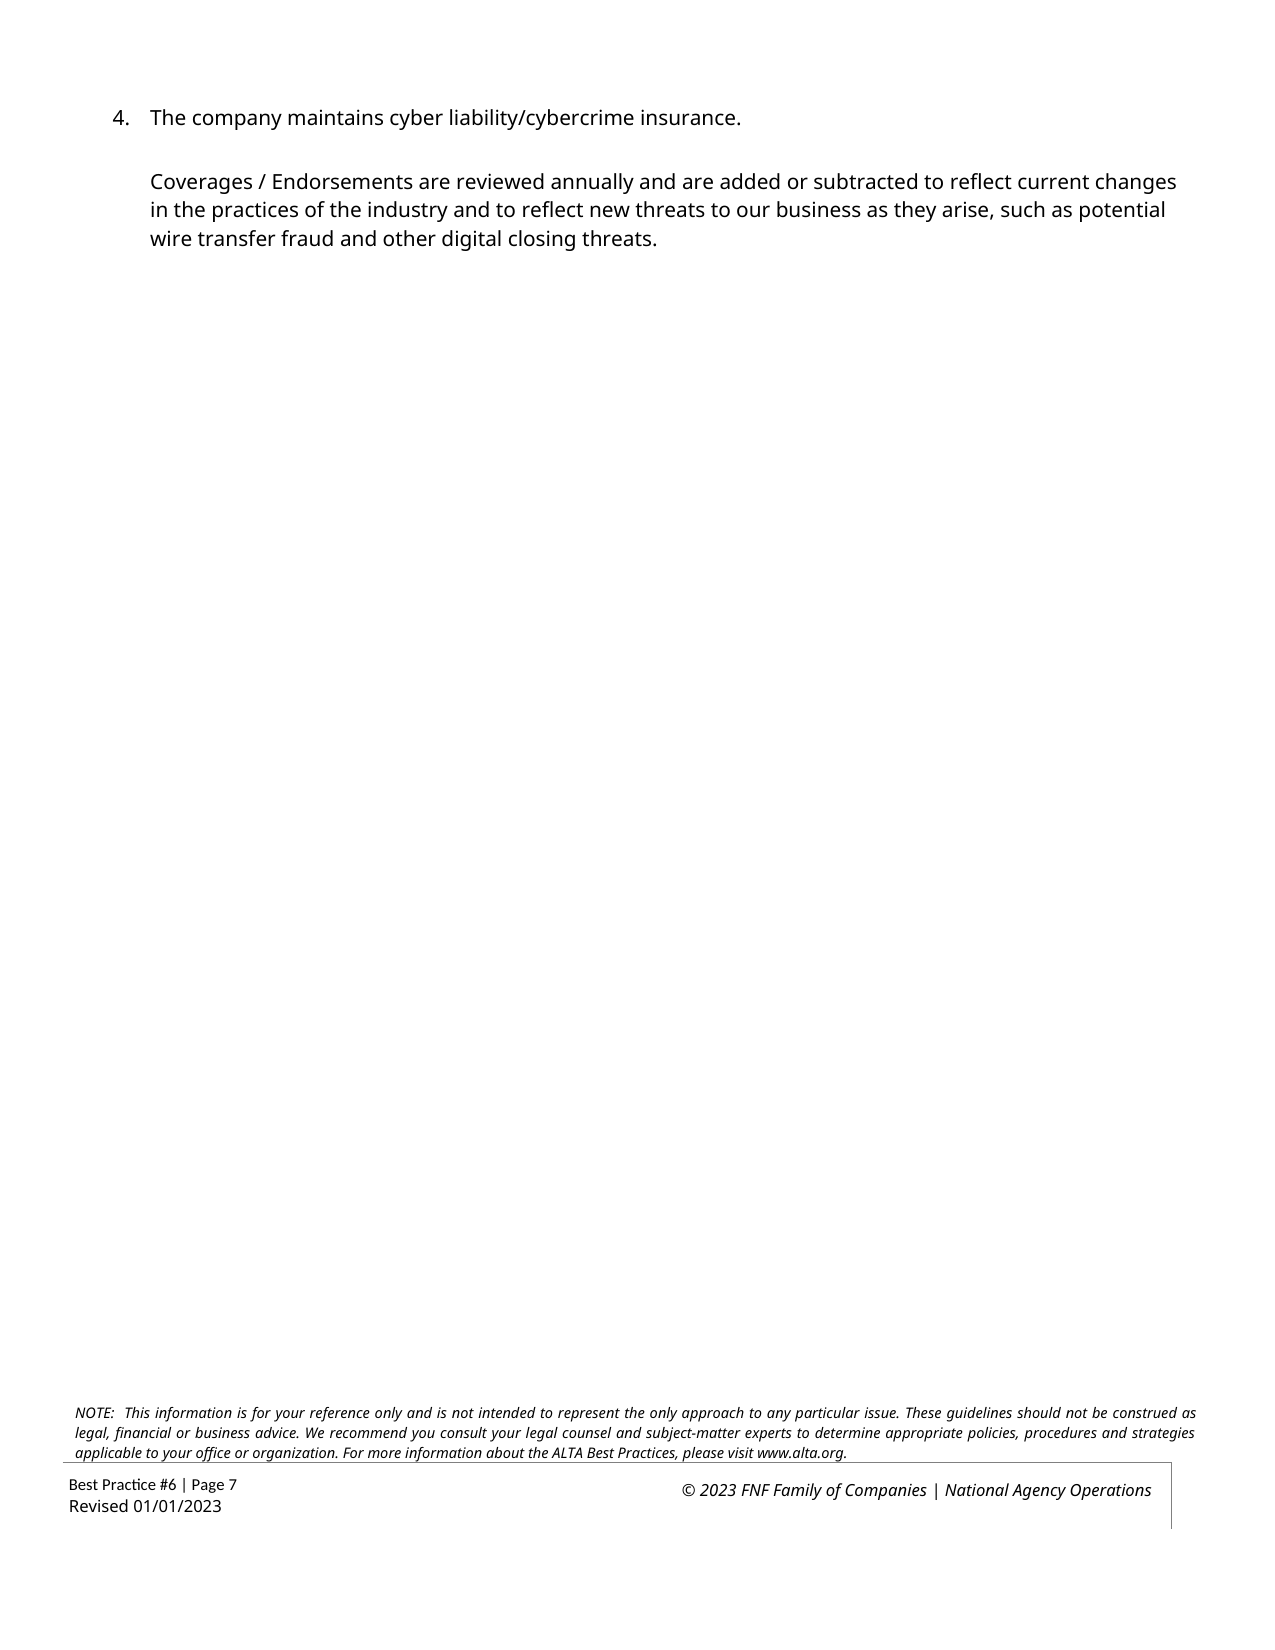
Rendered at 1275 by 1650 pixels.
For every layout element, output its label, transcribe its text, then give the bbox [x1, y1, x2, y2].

text Coverages / Endorsements are reviewed annually and are added or subtracted to reflect current changes in the practices of the industry and to reflect new threats to our business as they arise, such as potential wire transfer fraud and other digital closing threats. [150, 167, 1200, 252]
list The company maintains cyber liability/cybercrime insurance. [112, 103, 1200, 132]
